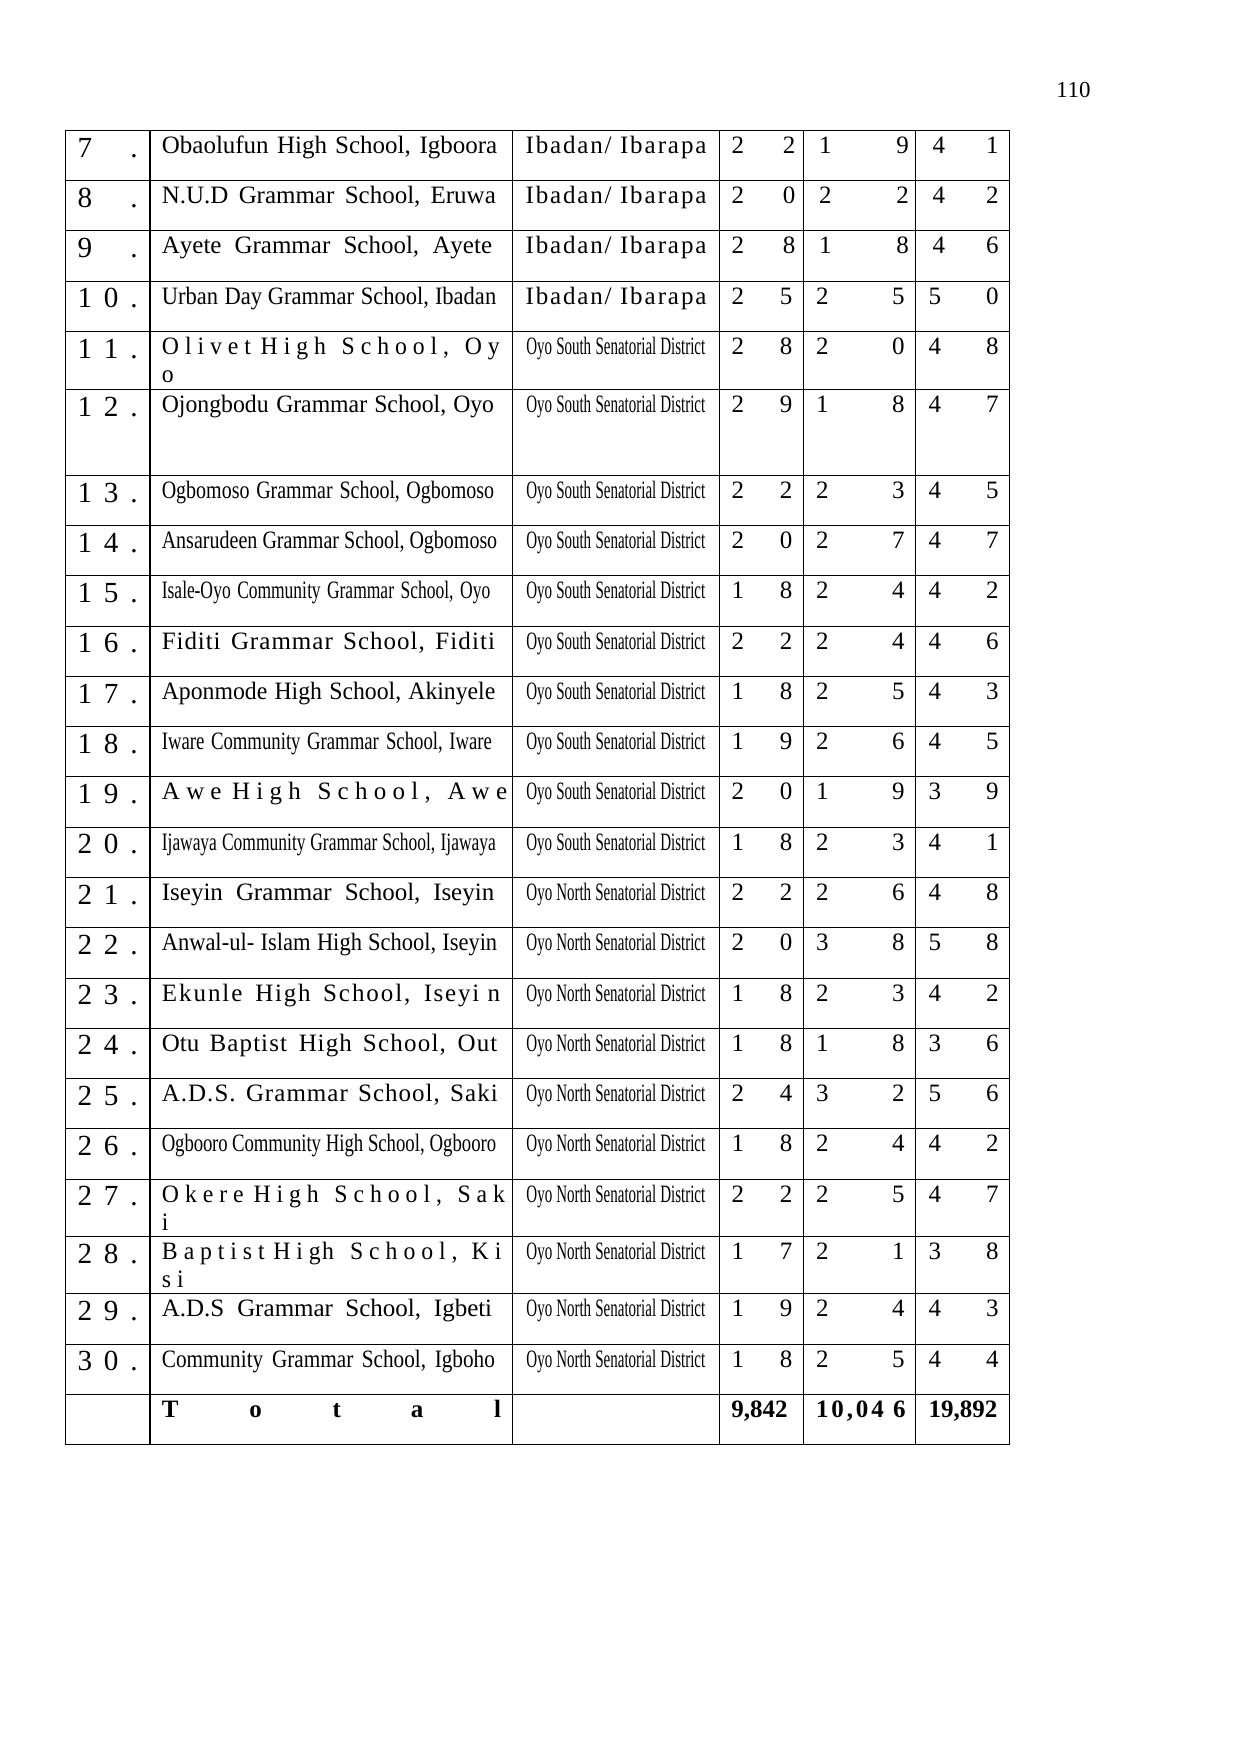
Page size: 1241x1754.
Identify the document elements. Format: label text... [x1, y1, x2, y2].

table_cell 3 [916, 1237, 963, 1293]
table_cell 3 [916, 777, 963, 827]
table_cell 3 [97, 979, 123, 1027]
table_cell 0 [760, 526, 803, 575]
table_cell 2 [760, 627, 803, 676]
table_cell . [123, 181, 149, 230]
table_cell 0 [760, 181, 803, 230]
table_cell 1 [66, 282, 97, 331]
table_cell 2 [804, 1294, 860, 1343]
table_cell Oyo South Senatorial District [513, 627, 719, 676]
table_cell Oyo South Senatorial District [513, 777, 719, 827]
table_cell Oyo North Senatorial District [513, 1180, 719, 1236]
table_cell T [151, 1395, 213, 1444]
table_cell 8 [964, 332, 1009, 389]
table_cell 10,04 6 [804, 1395, 915, 1444]
table_cell Oyo North Senatorial District [513, 1294, 719, 1343]
table_cell 4 [916, 1294, 963, 1343]
table_cell 1 [720, 677, 760, 726]
table_cell Oyo South Senatorial District [513, 390, 719, 475]
table_cell 8 [860, 1029, 915, 1078]
table_cell Ansarudeen Grammar School, Ogbomoso [151, 526, 512, 575]
table_cell 2 [97, 390, 123, 475]
table_cell 8 [760, 1345, 803, 1394]
table_cell 2 [804, 1180, 860, 1236]
table_cell . [123, 1180, 149, 1236]
table_cell 8 [760, 576, 803, 626]
table_cell 2 [66, 1294, 97, 1343]
table_cell 3 [804, 928, 860, 977]
table_cell 2 [66, 878, 97, 927]
table_cell 2 [720, 526, 760, 575]
table_header 9 [860, 131, 915, 180]
table_cell 2 [720, 476, 760, 525]
table_cell 2 [804, 979, 860, 1027]
table_cell 7 [760, 1237, 803, 1293]
table_cell 8 [760, 979, 803, 1027]
table_cell A w e H i g h S c h o o l , A w e [151, 777, 512, 827]
table_cell . [123, 1345, 149, 1394]
table_cell 8 [97, 1237, 123, 1293]
table_cell 4 [860, 627, 915, 676]
table_cell 9 [760, 1294, 803, 1343]
table_cell [97, 181, 123, 230]
table_cell 5 [860, 1345, 915, 1394]
table_cell 5 [860, 1180, 915, 1236]
table_cell Anwal-ul- Islam High School, Iseyin [151, 928, 512, 977]
table_cell 2 [66, 979, 97, 1027]
table_cell . [123, 332, 149, 389]
table_cell . [123, 1294, 149, 1343]
table_cell 2 [66, 1029, 97, 1078]
table_cell 8 [760, 828, 803, 877]
table_cell 8 [760, 1029, 803, 1078]
table_cell . [123, 1079, 149, 1128]
table_cell Otu Baptist High School, Out [151, 1029, 512, 1078]
table_cell 2 [804, 181, 860, 230]
table_header [97, 131, 123, 180]
table_cell 2 [804, 282, 860, 331]
table_cell 2 [760, 476, 803, 525]
table_cell Urban Day Grammar School, Ibadan [151, 282, 512, 331]
table_cell . [123, 677, 149, 726]
table_cell 3 [916, 1029, 963, 1078]
table_cell 2 [804, 677, 860, 726]
table_cell Oyo North Senatorial District [513, 1237, 719, 1293]
table_cell 2 [964, 181, 1009, 230]
table_cell 4 [916, 828, 963, 877]
table_cell Ogbooro Community High School, Ogbooro [151, 1129, 512, 1178]
table_cell 8 [760, 332, 803, 389]
table_cell 0 [760, 928, 803, 977]
table_cell 5 [760, 282, 803, 331]
table_cell 1 [66, 727, 97, 776]
table_cell 1 [720, 1294, 760, 1343]
table_cell 4 [916, 332, 963, 389]
table_cell 9 [97, 1294, 123, 1343]
table_cell 2 [804, 332, 860, 389]
table_cell 2 [804, 526, 860, 575]
table_cell . [123, 777, 149, 827]
table_header 1 [804, 131, 860, 180]
table_cell 9 [860, 777, 915, 827]
table_cell 6 [97, 627, 123, 676]
table_cell o [213, 1395, 296, 1444]
table_cell . [123, 231, 149, 281]
table_cell . [123, 282, 149, 331]
table_cell . [123, 390, 149, 475]
table_cell 6 [964, 1029, 1009, 1078]
table_cell 9,842 [720, 1395, 803, 1444]
table_cell Ibadan/ Ibarapa [513, 181, 719, 230]
table_cell 2 [720, 1079, 760, 1128]
table_cell 1 [66, 526, 97, 575]
table_header 1 [964, 131, 1009, 180]
table_cell 1 [720, 1129, 760, 1178]
table_cell 5 [860, 677, 915, 726]
table_cell Ibadan/ Ibarapa [513, 282, 719, 331]
table_cell 4 [760, 1079, 803, 1128]
table_cell 2 [964, 979, 1009, 1027]
table_cell 2 [720, 390, 760, 475]
table_cell 4 [916, 526, 963, 575]
table_cell . [123, 727, 149, 776]
table_cell 0 [760, 777, 803, 827]
table_cell Oyo North Senatorial District [513, 1129, 719, 1178]
table_cell 4 [916, 727, 963, 776]
table_cell 2 [720, 282, 760, 331]
table_cell 1 [66, 677, 97, 726]
table_cell 8 [760, 1129, 803, 1178]
table_cell Oyo North Senatorial District [513, 979, 719, 1027]
table_cell 1 [66, 576, 97, 626]
table_cell 1 [720, 727, 760, 776]
table_cell 7 [97, 677, 123, 726]
table_cell . [123, 1129, 149, 1178]
table_cell Oyo South Senatorial District [513, 526, 719, 575]
table_cell . [123, 576, 149, 626]
table_cell 6 [964, 1079, 1009, 1128]
table_cell 1 [66, 332, 97, 389]
table_cell 2 [964, 576, 1009, 626]
table_cell 4 [916, 627, 963, 676]
table_cell 2 [720, 231, 760, 281]
table_cell 2 [804, 1345, 860, 1394]
table_cell 1 [720, 979, 760, 1027]
table_cell Oyo North Senatorial District [513, 1029, 719, 1078]
table_cell 7 [964, 526, 1009, 575]
table_cell 5 [916, 1079, 963, 1128]
table_cell 8 [964, 928, 1009, 977]
table_cell O l i v e t H i g h S c h o o l , O y o [151, 332, 512, 389]
table_cell 4 [916, 1345, 963, 1394]
table_cell 2 [760, 878, 803, 927]
table_cell O k e r e H i g h S c h o o l , S a k i [151, 1180, 512, 1236]
table_cell Iware Community Grammar School, Iware [151, 727, 512, 776]
table_cell 1 [720, 1029, 760, 1078]
table_cell . [123, 1237, 149, 1293]
table_cell a [374, 1395, 457, 1444]
table_cell 2 [804, 878, 860, 927]
table_cell 8 [97, 727, 123, 776]
table_cell 4 [916, 1129, 963, 1178]
table_cell Ojongbodu Grammar School, Oyo [151, 390, 512, 475]
table_cell 1 [804, 390, 860, 475]
table_cell 19,892 [916, 1395, 1009, 1444]
table_cell 3 [964, 677, 1009, 726]
table_cell 2 [66, 928, 97, 977]
table_header 7 [66, 131, 97, 180]
table_cell 3 [860, 828, 915, 877]
table_cell 2 [804, 576, 860, 626]
table_cell 1 [97, 332, 123, 389]
table_cell Oyo South Senatorial District [513, 828, 719, 877]
table_cell 0 [97, 828, 123, 877]
table_cell . [123, 526, 149, 575]
table_header . [123, 131, 149, 180]
table_cell 1 [66, 476, 97, 525]
table_cell 2 [760, 1180, 803, 1236]
table_cell 9 [66, 231, 97, 281]
table_cell 1 [66, 627, 97, 676]
table_cell 1 [860, 1237, 915, 1293]
table_cell 2 [720, 878, 760, 927]
table_cell 1 [804, 777, 860, 827]
table_cell 7 [860, 526, 915, 575]
table_cell 4 [916, 390, 963, 475]
table_cell 9 [760, 390, 803, 475]
table_cell 5 [97, 1079, 123, 1128]
table_cell . [123, 1029, 149, 1078]
table_cell 1 [720, 1345, 760, 1394]
table_cell Oyo North Senatorial District [513, 878, 719, 927]
table_header Ibadan/ Ibarapa [513, 131, 719, 180]
table_cell 7 [97, 1180, 123, 1236]
table_cell Aponmode High School, Akinyele [151, 677, 512, 726]
table_cell Ekunle High School, Iseyi n [151, 979, 512, 1027]
table_cell Ogbomoso Grammar School, Ogbomoso [151, 476, 512, 525]
table_cell Oyo North Senatorial District [513, 1345, 719, 1394]
table_cell 2 [804, 727, 860, 776]
table_header 2 [720, 131, 760, 180]
table_cell Iseyin Grammar School, Iseyin [151, 878, 512, 927]
table_cell Oyo South Senatorial District [513, 476, 719, 525]
table_cell . [123, 928, 149, 977]
table_cell Ibadan/ Ibarapa [513, 231, 719, 281]
table_cell 3 [66, 1345, 97, 1394]
table_cell Community Grammar School, Igboho [151, 1345, 512, 1394]
table_cell 3 [804, 1079, 860, 1128]
table_cell 4 [916, 1180, 963, 1236]
table_cell . [123, 627, 149, 676]
table_cell 2 [97, 928, 123, 977]
table_cell 2 [66, 1079, 97, 1128]
table_cell 8 [66, 181, 97, 230]
table_cell 1 [720, 828, 760, 877]
table_cell 7 [964, 390, 1009, 475]
table_cell 3 [97, 476, 123, 525]
table_header 4 [916, 131, 963, 180]
table_cell 0 [97, 282, 123, 331]
table_cell 5 [916, 282, 963, 331]
table_header 2 [760, 131, 803, 180]
table_cell 8 [860, 928, 915, 977]
table_cell 8 [760, 677, 803, 726]
table_cell 1 [804, 1029, 860, 1078]
table_cell 2 [860, 181, 915, 230]
table_cell 2 [964, 1129, 1009, 1178]
table_cell 0 [964, 282, 1009, 331]
table_cell 7 [964, 1180, 1009, 1236]
table_cell . [123, 828, 149, 877]
table_cell 8 [860, 231, 915, 281]
table_cell 2 [720, 181, 760, 230]
table_cell 4 [964, 1345, 1009, 1394]
table_cell Oyo South Senatorial District [513, 677, 719, 726]
table_cell 2 [66, 1237, 97, 1293]
table_cell 4 [97, 526, 123, 575]
table_cell 2 [804, 1237, 860, 1293]
table_cell Ijawaya Community Grammar School, Ijawaya [151, 828, 512, 877]
table_cell 2 [860, 1079, 915, 1128]
table_cell 9 [97, 777, 123, 827]
table_cell 1 [66, 390, 97, 475]
table_cell 4 [916, 231, 963, 281]
table_cell 4 [916, 878, 963, 927]
table_cell 6 [860, 727, 915, 776]
table_cell 2 [66, 1129, 97, 1178]
table_cell 5 [97, 576, 123, 626]
table_cell [513, 1395, 719, 1444]
table_cell 4 [97, 1029, 123, 1078]
table_cell 1 [66, 777, 97, 827]
table_cell 1 [720, 1237, 760, 1293]
table_cell 1 [97, 878, 123, 927]
table_cell 6 [964, 627, 1009, 676]
table_cell Fiditi Grammar School, Fiditi [151, 627, 512, 676]
table_cell Oyo South Senatorial District [513, 727, 719, 776]
table_cell l [457, 1395, 512, 1444]
table_cell 2 [804, 627, 860, 676]
table_cell 1 [964, 828, 1009, 877]
table_cell 2 [720, 627, 760, 676]
table_cell 2 [720, 928, 760, 977]
table_cell 4 [916, 979, 963, 1027]
table_cell Oyo South Senatorial District [513, 576, 719, 626]
table_cell Ayete Grammar School, Ayete [151, 231, 512, 281]
table_cell 4 [860, 1294, 915, 1343]
table_cell 2 [720, 777, 760, 827]
table_cell 9 [760, 727, 803, 776]
table_cell 9 [964, 777, 1009, 827]
table_cell 5 [964, 727, 1009, 776]
table_header Obaolufun High School, Igboora [151, 131, 512, 180]
table_cell Isale-Oyo Community Grammar School, Oyo [151, 576, 512, 626]
table_cell A.D.S. Grammar School, Saki [151, 1079, 512, 1128]
table_cell 4 [860, 576, 915, 626]
table_cell 4 [916, 677, 963, 726]
table_cell 5 [860, 282, 915, 331]
table_cell 8 [860, 390, 915, 475]
table_cell B a p t i s t H i gh S c h o o l , K i s i [151, 1237, 512, 1293]
table_cell . [123, 476, 149, 525]
table_cell 0 [97, 1345, 123, 1394]
table_cell 3 [964, 1294, 1009, 1343]
table_cell Oyo North Senatorial District [513, 928, 719, 977]
table_cell 4 [860, 1129, 915, 1178]
table_cell [97, 231, 123, 281]
table_cell 2 [66, 1180, 97, 1236]
table_cell [66, 1395, 149, 1444]
table_cell 4 [916, 181, 963, 230]
table_cell 8 [964, 1237, 1009, 1293]
table_cell Oyo South Senatorial District [513, 332, 719, 389]
table_cell t [296, 1395, 374, 1444]
table_cell 5 [916, 928, 963, 977]
table_cell 3 [860, 979, 915, 1027]
table_cell 2 [804, 828, 860, 877]
table_cell 6 [964, 231, 1009, 281]
table_cell . [123, 878, 149, 927]
table_cell 5 [964, 476, 1009, 525]
table_cell 8 [760, 231, 803, 281]
table_cell 6 [97, 1129, 123, 1178]
table_cell 1 [804, 231, 860, 281]
table_cell 1 [720, 576, 760, 626]
table_cell N.U.D Grammar School, Eruwa [151, 181, 512, 230]
table_cell 8 [964, 878, 1009, 927]
table_cell 4 [916, 476, 963, 525]
table_cell 2 [66, 828, 97, 877]
table_cell 4 [916, 576, 963, 626]
table_cell . [123, 979, 149, 1027]
table_cell 2 [804, 476, 860, 525]
table_cell 3 [860, 476, 915, 525]
table_cell 0 [860, 332, 915, 389]
table_cell 2 [804, 1129, 860, 1178]
table_cell 6 [860, 878, 915, 927]
table_cell Oyo North Senatorial District [513, 1079, 719, 1128]
table_cell A.D.S Grammar School, Igbeti [151, 1294, 512, 1343]
table_cell 2 [720, 332, 760, 389]
table_cell 2 [720, 1180, 760, 1236]
